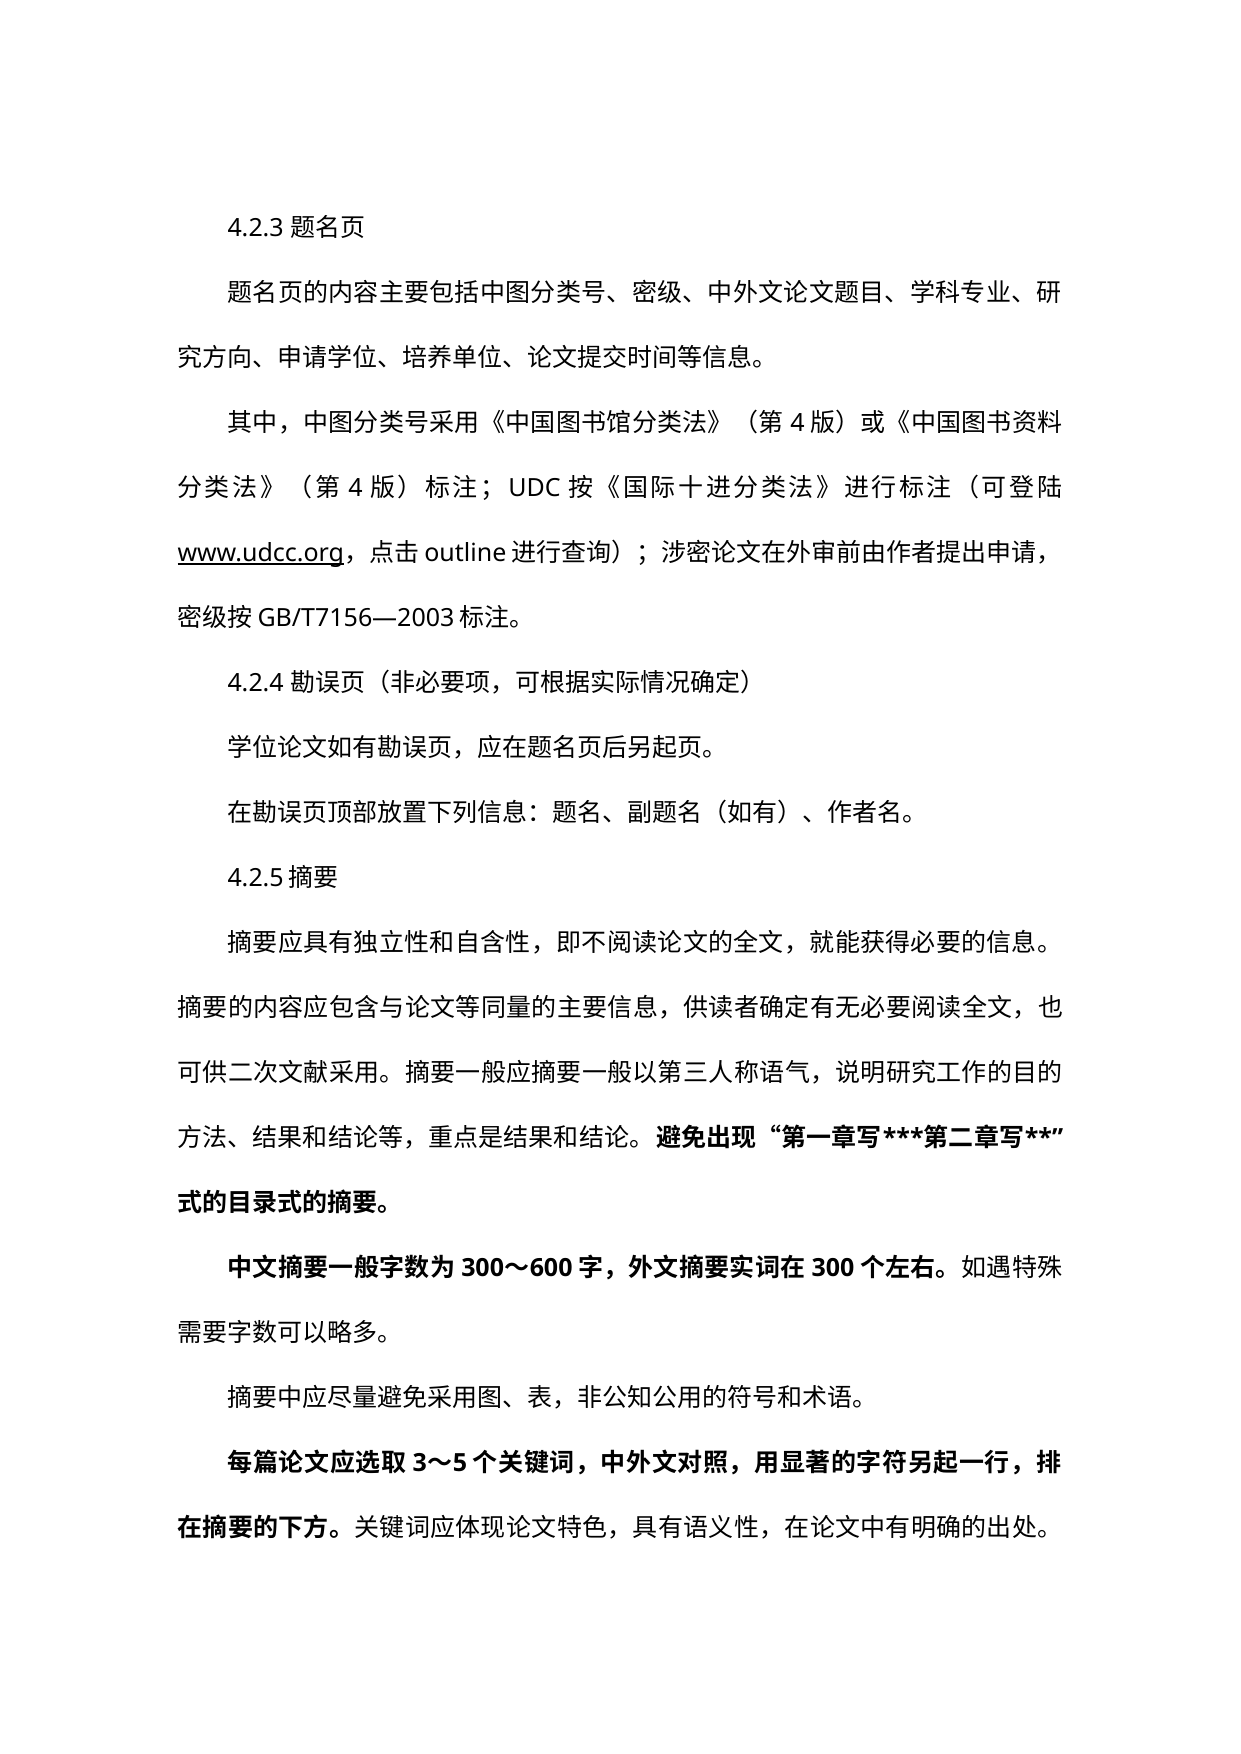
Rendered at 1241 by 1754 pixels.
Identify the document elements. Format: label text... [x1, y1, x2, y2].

text 题名页的内容主要包括中图分类号、密级、中外文论文题目、学科专业、研究方向、申请学位、培养单位、论文提交时间等信息。 [177, 258, 1063, 388]
text 4.2.5摘要 [177, 843, 1063, 908]
text 摘要中应尽量避免采用图、表，非公知公用的符号和术语。 [177, 1363, 1063, 1428]
text 摘要应具有独立性和自含性，即不阅读论文的全文，就能获得必要的信息。摘要的内容应包含与论文等同量的主要信息，供读者确定有无必要阅读全文，也可供二次文献采用。摘要一般应摘要一般以第三人称语气，说明研究工作的目的、方法、结果和结论等，重点是结果和结论。避免出现“第一章写***第二章写**”式的目录式的摘要。 [177, 908, 1063, 1233]
text 4.2.3 题名页 [177, 193, 1063, 258]
text 4.2.4 勘误页（非必要项，可根据实际情况确定） [177, 648, 1063, 713]
text 学位论文如有勘误页，应在题名页后另起页。 [177, 713, 1063, 778]
text 在勘误页顶部放置下列信息：题名、副题名（如有）、作者名。 [177, 778, 1063, 843]
text 其中，中图分类号采用《中国图书馆分类法》（第4版）或《中国图书资料分类法》（第4版）标注；UDC按《国际十进分类法》进行标注（可登陆www.udcc.org，点击outline进行查询）；涉密论文在外审前由作者提出申请，密级按GB/T7156—2003标注。 [177, 388, 1063, 648]
text 中文摘要一般字数为300～600字，外文摘要实词在300个左右。如遇特殊需要字数可以略多。 [177, 1233, 1063, 1363]
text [177, 1428, 1063, 1558]
